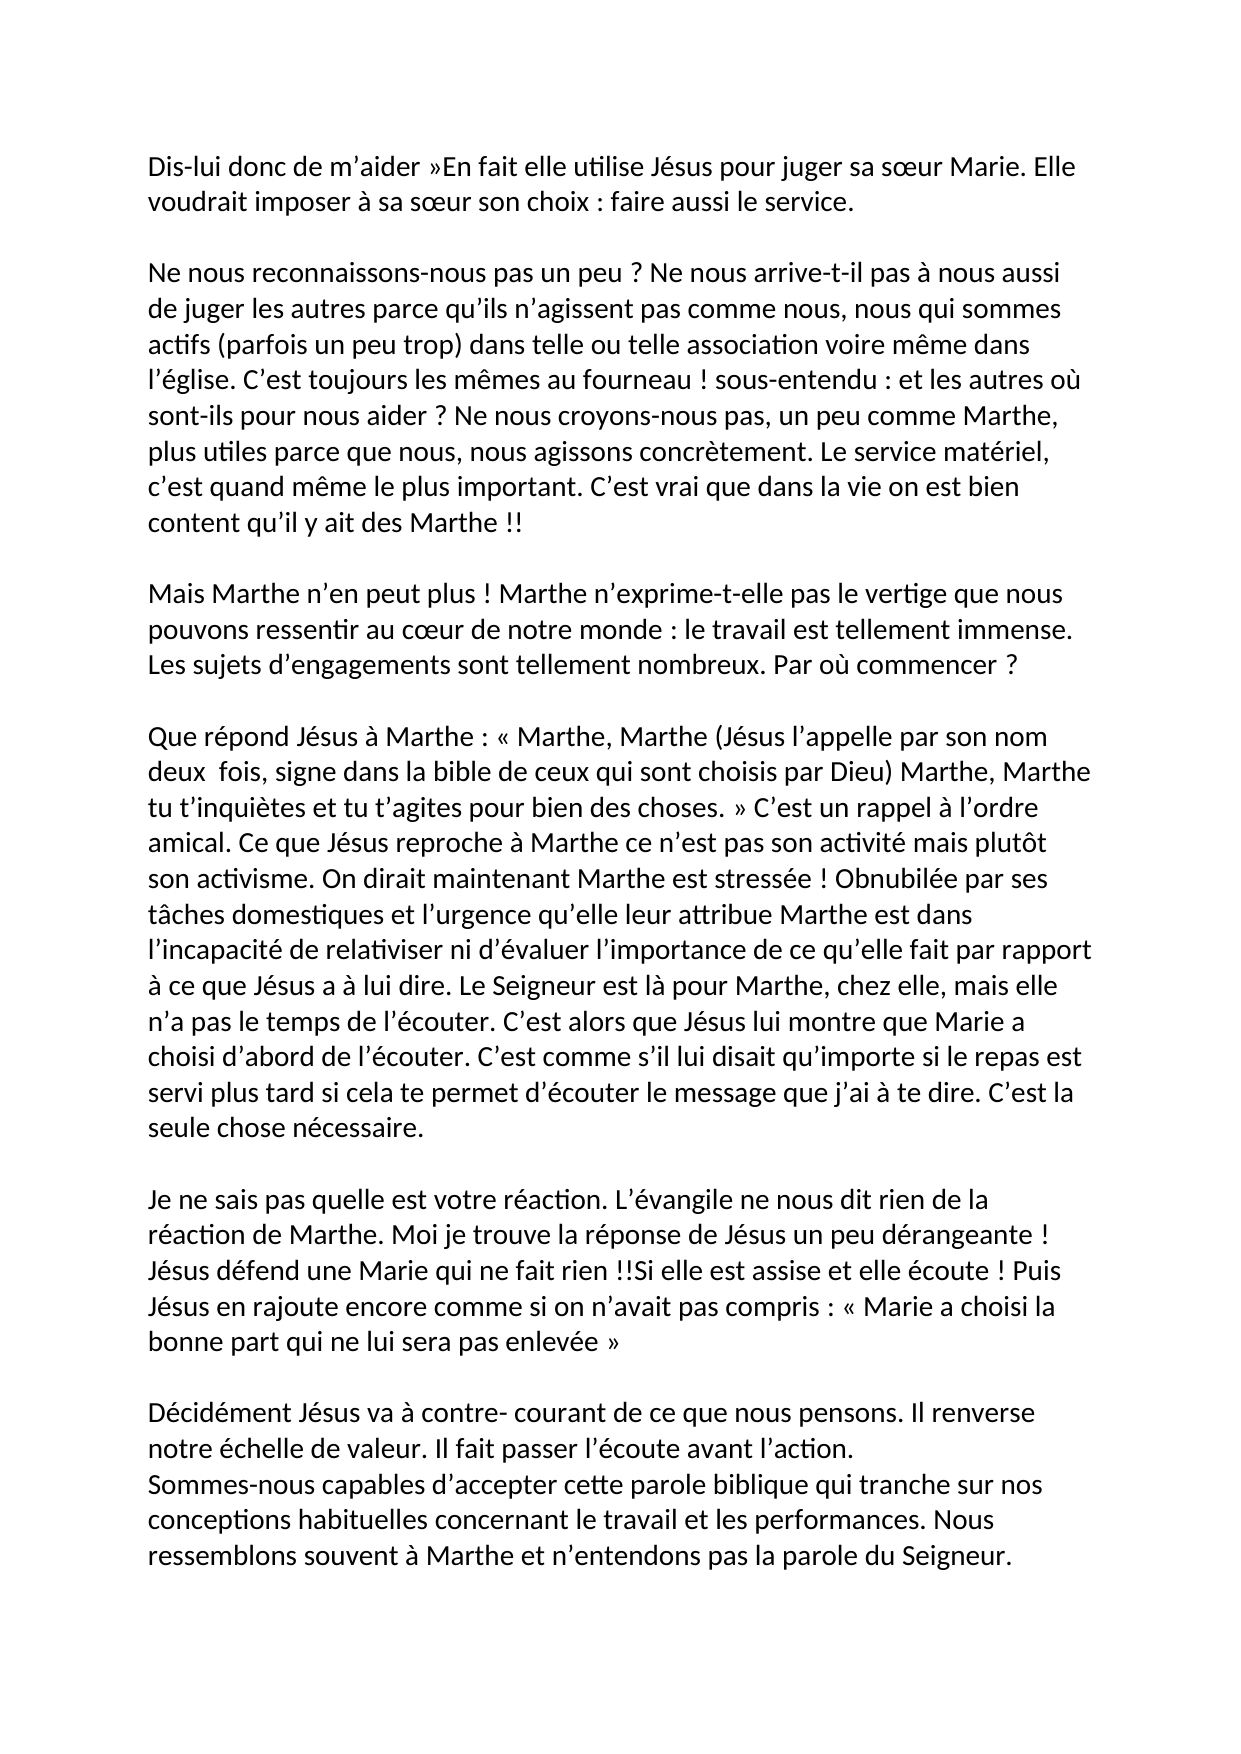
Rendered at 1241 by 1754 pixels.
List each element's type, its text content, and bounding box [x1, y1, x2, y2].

text Je ne sais pas quelle est votre réaction. L’évangile ne nous dit rien de la réaction de Marthe. Moi je trouve la réponse de Jésus un peu dérangeante ! Jésus défend une Marie qui ne fait rien !!Si elle est assise et elle écoute ! Puis Jésus en rajoute encore comme si on n’avait pas compris : « Marie a choisi la bonne part qui ne lui sera pas enlevée » [148, 1181, 1093, 1359]
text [148, 148, 1093, 219]
text Sommes-nous capables d’accepter cette parole biblique qui tranche sur nos conceptions habituelles concernant le travail et les performances. Nous ressemblons souvent à Marthe et n’entendons pas la parole du Seigneur. [148, 1466, 1093, 1573]
text Ne nous reconnaissons-nous pas un peu ? Ne nous arrive-t-il pas à nous aussi de juger les autres parce qu’ils n’agissent pas comme nous, nous qui sommes actifs (parfois un peu trop) dans telle ou telle association voire même dans l’église. C’est toujours les mêmes au fourneau ! sous-entendu : et les autres où sont-ils pour nous aider ? Ne nous croyons-nous pas, un peu comme Marthe, plus utiles parce que nous, nous agissons concrètement. Le service matériel, c’est quand même le plus important. C’est vrai que dans la vie on est bien content qu’il y ait des Marthe !! [148, 254, 1093, 539]
text Que répond Jésus à Marthe : « Marthe, Marthe (Jésus l’appelle par son nom deux fois, signe dans la bible de ceux qui sont choisis par Dieu) Marthe, Marthe tu t’inquiètes et tu t’agites pour bien des choses. » C’est un rappel à l’ordre amical. Ce que Jésus reproche à Marthe ce n’est pas son activité mais plutôt son activisme. On dirait maintenant Marthe est stressée ! Obnubilée par ses tâches domestiques et l’urgence qu’elle leur attribue Marthe est dans l’incapacité de relativiser ni d’évaluer l’importance de ce qu’elle fait par rapport à ce que Jésus a à lui dire. Le Seigneur est là pour Marthe, chez elle, mais elle n’a pas le temps de l’écouter. C’est alors que Jésus lui montre que Marie a choisi d’abord de l’écouter. C’est comme s’il lui disait qu’importe si le repas est servi plus tard si cela te permet d’écouter le message que j’ai à te dire. C’est la seule chose nécessaire. [148, 718, 1093, 1145]
text Mais Marthe n’en peut plus ! Marthe n’exprime-t-elle pas le vertige que nous pouvons ressentir au cœur de notre monde : le travail est tellement immense. Les sujets d’engagements sont tellement nombreux. Par où commencer ? [148, 575, 1093, 682]
text Décidément Jésus va à contre- courant de ce que nous pensons. Il renverse notre échelle de valeur. Il fait passer l’écoute avant l’action. [148, 1394, 1093, 1466]
